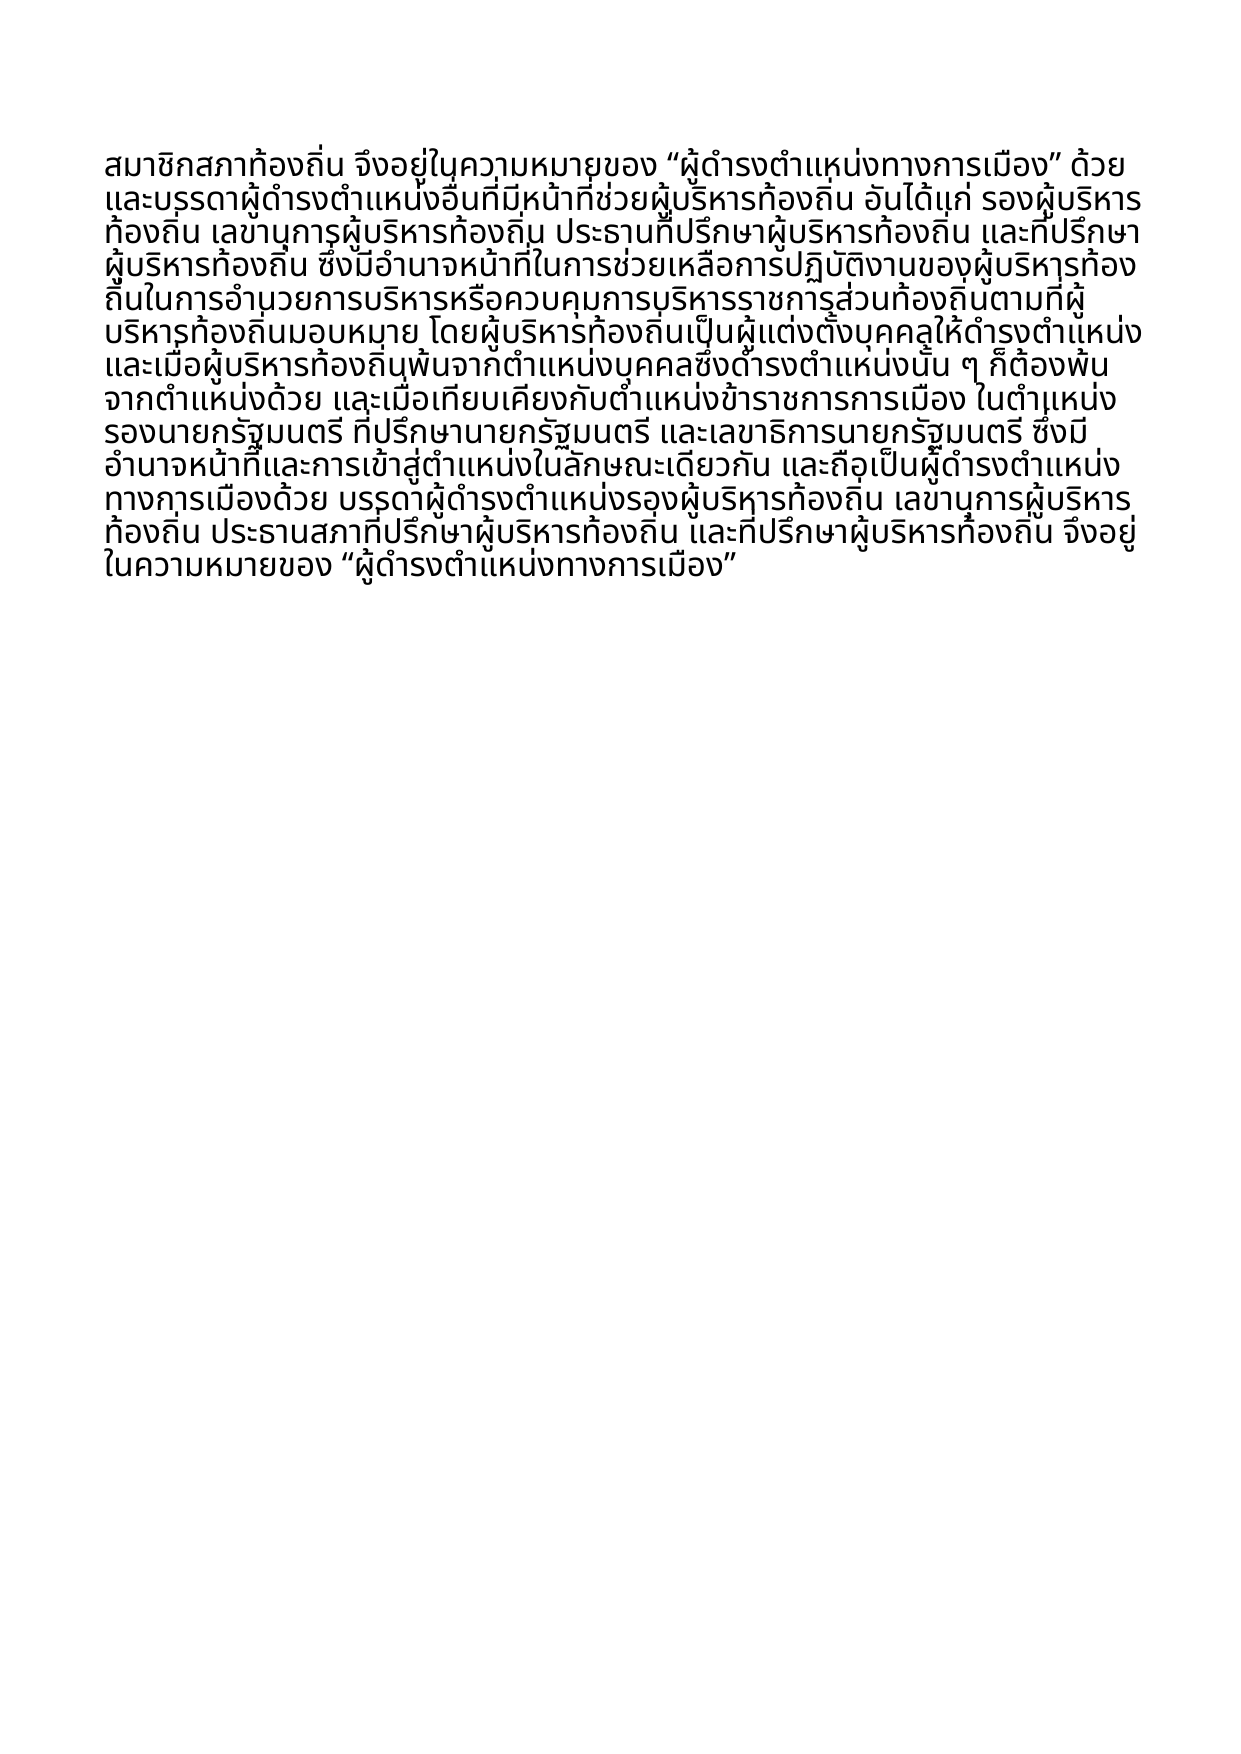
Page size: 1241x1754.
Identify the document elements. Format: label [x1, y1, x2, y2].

text [103, 150, 1152, 583]
